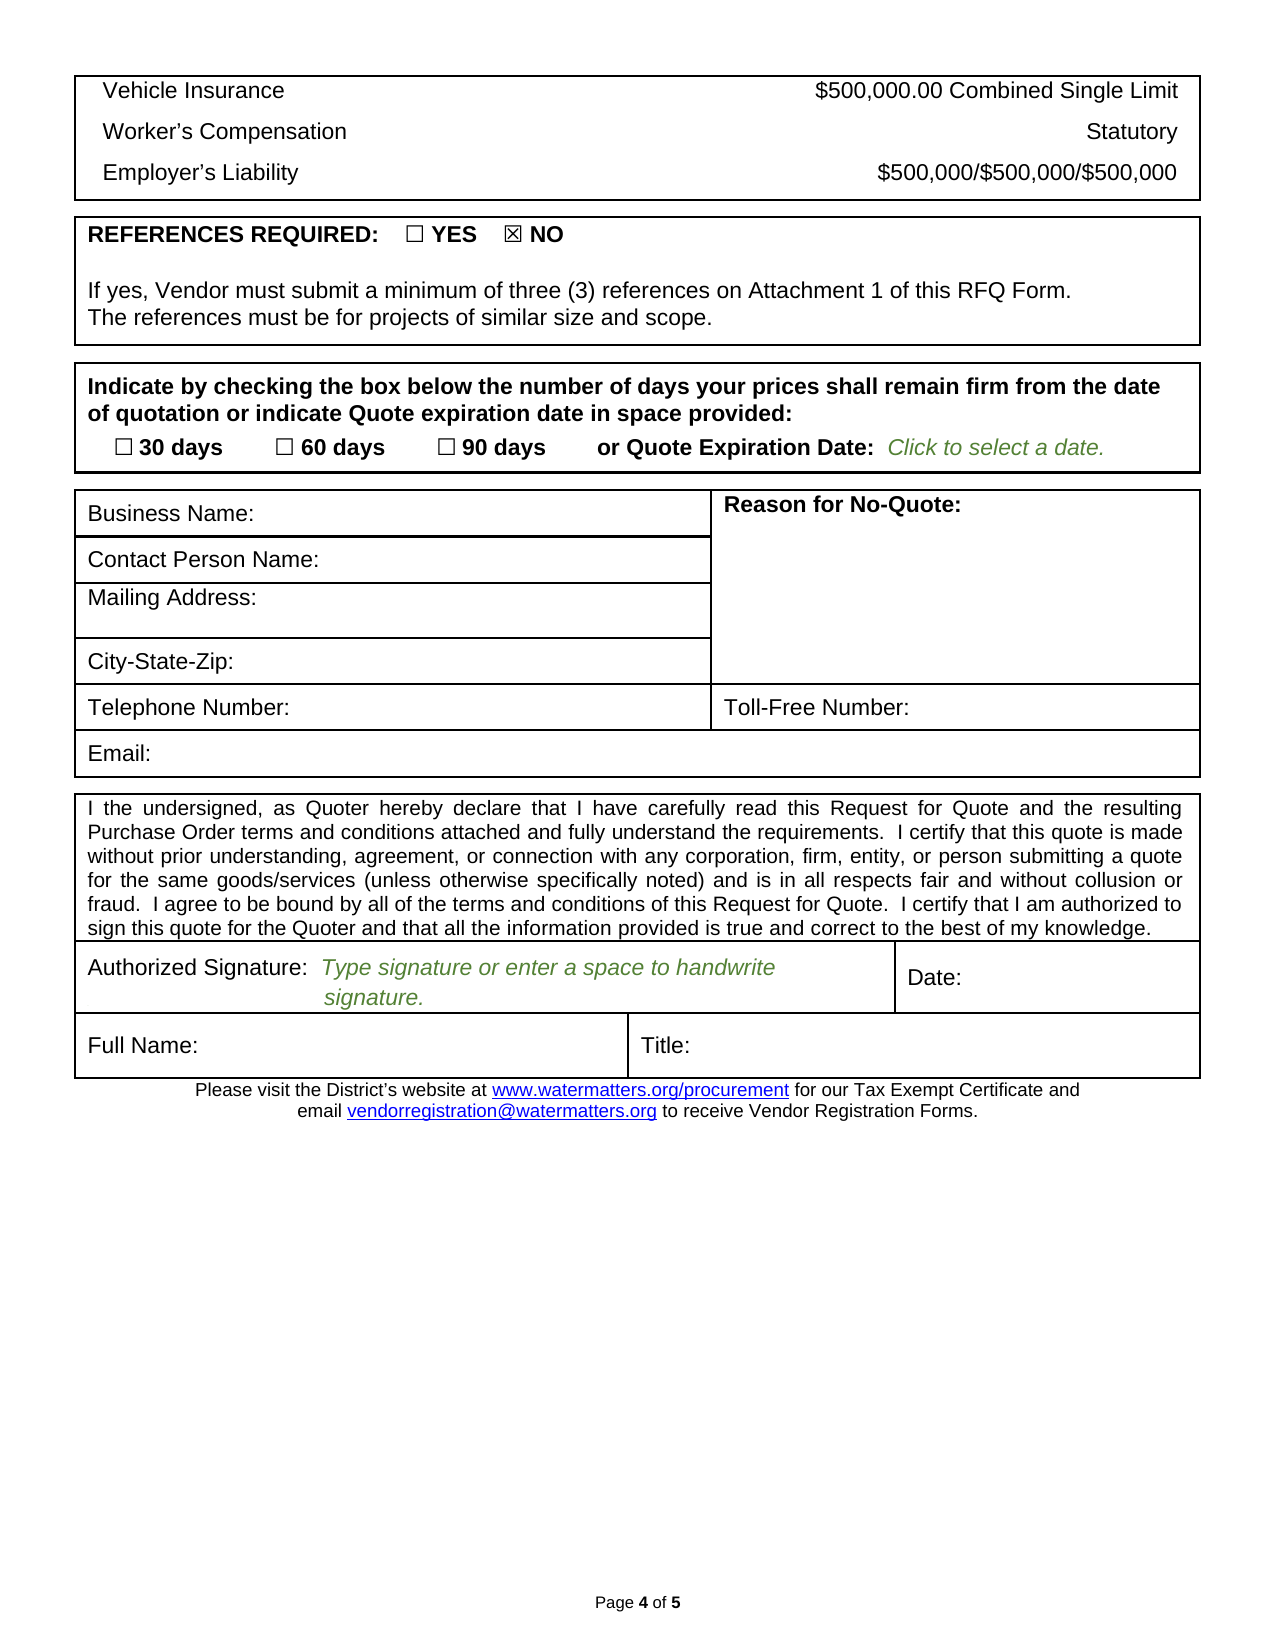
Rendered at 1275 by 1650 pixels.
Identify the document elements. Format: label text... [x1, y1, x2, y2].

table_cell Email: [76, 731, 1199, 776]
table_cell City-State-Zip: [76, 639, 710, 683]
table_cell Authorized Signature: [76, 942, 894, 1012]
table_cell Full Name: [76, 1014, 627, 1077]
table_cell Telephone Number: [76, 685, 710, 729]
table_cell Toll-Free Number: [712, 685, 1199, 729]
text email vendorregistration@watermatters.org to receive Vendor Registration Forms. [75, 1100, 1200, 1122]
text Please visit the District’s website at www.watermatters.org/procurement for our Tax Exempt Certificate and [75, 1079, 1200, 1100]
table_header Reason for No-Quote: [712, 491, 1199, 683]
table_header REFERENCES REQUIRED: YES NO If yes, must submit a minimum of three (3) references on Attachment 1 of this RFQ Form. The references must be for projects of similar size and scope. [76, 218, 1199, 344]
table_cell Title: [629, 1014, 1199, 1077]
table_cell Mailing Address: [76, 584, 710, 637]
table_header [76, 77, 1199, 199]
table_cell Date: [896, 942, 1199, 1012]
table_header I the undersigned, as Quoter hereby declare that I have carefully read this Request for Quote and the resulting Purchase Order terms and conditions attached and fully understand the requirements. I certify that this quote is made without prior understanding, agreement, or connection with any corporation, firm, entity, or person submitting a quote for the same goods/services (unless otherwise specifically noted) and is in all respects fair and without collusion or fraud. I agree to be bound by all of the terms and conditions of this Request for Quote. I certify that I am authorized to sign this quote for the Quoter and that all the information provided is true and correct to the best of my knowledge. [76, 795, 1199, 940]
table_cell Contact Person Name: [76, 538, 710, 582]
table_header Indicate by checking the box below the number of days your prices shall remain firm from the date of quotation or indicate Quote expiration date in space provided: 30 days 60 days 90 days or Quote Expiration Date: [76, 364, 1199, 471]
table_header Business Name: [76, 491, 710, 535]
